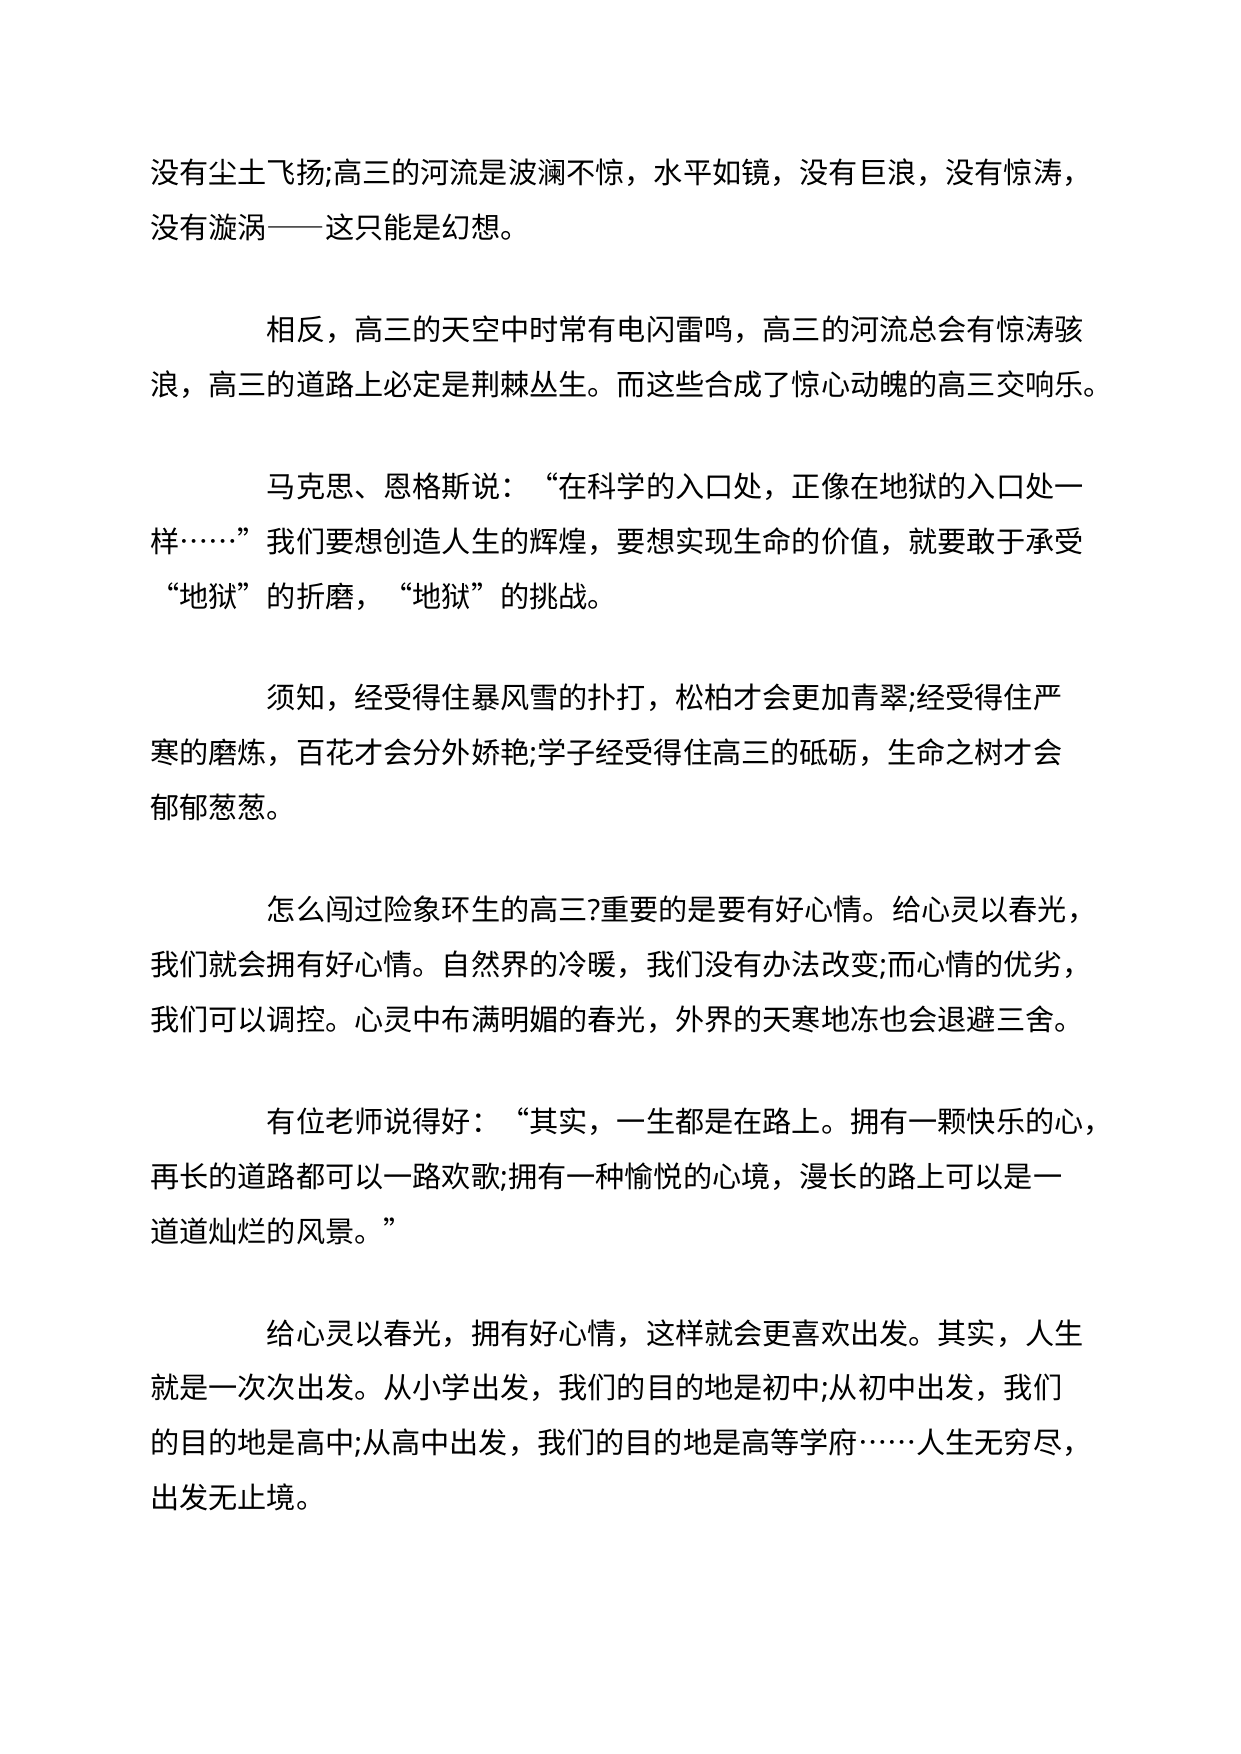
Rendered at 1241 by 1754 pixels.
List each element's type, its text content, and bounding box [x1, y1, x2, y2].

text 给心灵以春光，拥有好心情，这样就会更喜欢出发。其实，人生就是一次次出发。从小学出发，我们的目的地是初中;从初中出发，我们的目的地是高中;从高中出发，我们的目的地是高等学府……人生无穷尽，出发无止境。 [150, 1310, 1090, 1517]
text 有位老师说得好：“其实，一生都是在路上。拥有一颗快乐的心，再长的道路都可以一路欢歌;拥有一种愉悦的心境，漫长的路上可以是一道道灿烂的风景。” [150, 1098, 1090, 1251]
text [150, 150, 1090, 247]
text 相反，高三的天空中时常有电闪雷鸣，高三的河流总会有惊涛骇浪，高三的道路上必定是荆棘丛生。而这些合成了惊心动魄的高三交响乐。 [150, 307, 1090, 404]
text 马克思、恩格斯说：“在科学的入口处，正像在地狱的入口处一样……”我们要想创造人生的辉煌，要想实现生命的价值，就要敢于承受“地狱”的折磨，“地狱”的挑战。 [150, 463, 1090, 616]
text 怎么闯过险象环生的高三?重要的是要有好心情。给心灵以春光，我们就会拥有好心情。自然界的冷暖，我们没有办法改变;而心情的优劣，我们可以调控。心灵中布满明媚的春光，外界的天寒地冻也会退避三舍。 [150, 887, 1090, 1039]
text 须知，经受得住暴风雪的扑打，松柏才会更加青翠;经受得住严寒的磨炼，百花才会分外娇艳;学子经受得住高三的砥砺，生命之树才会郁郁葱葱。 [150, 675, 1090, 827]
